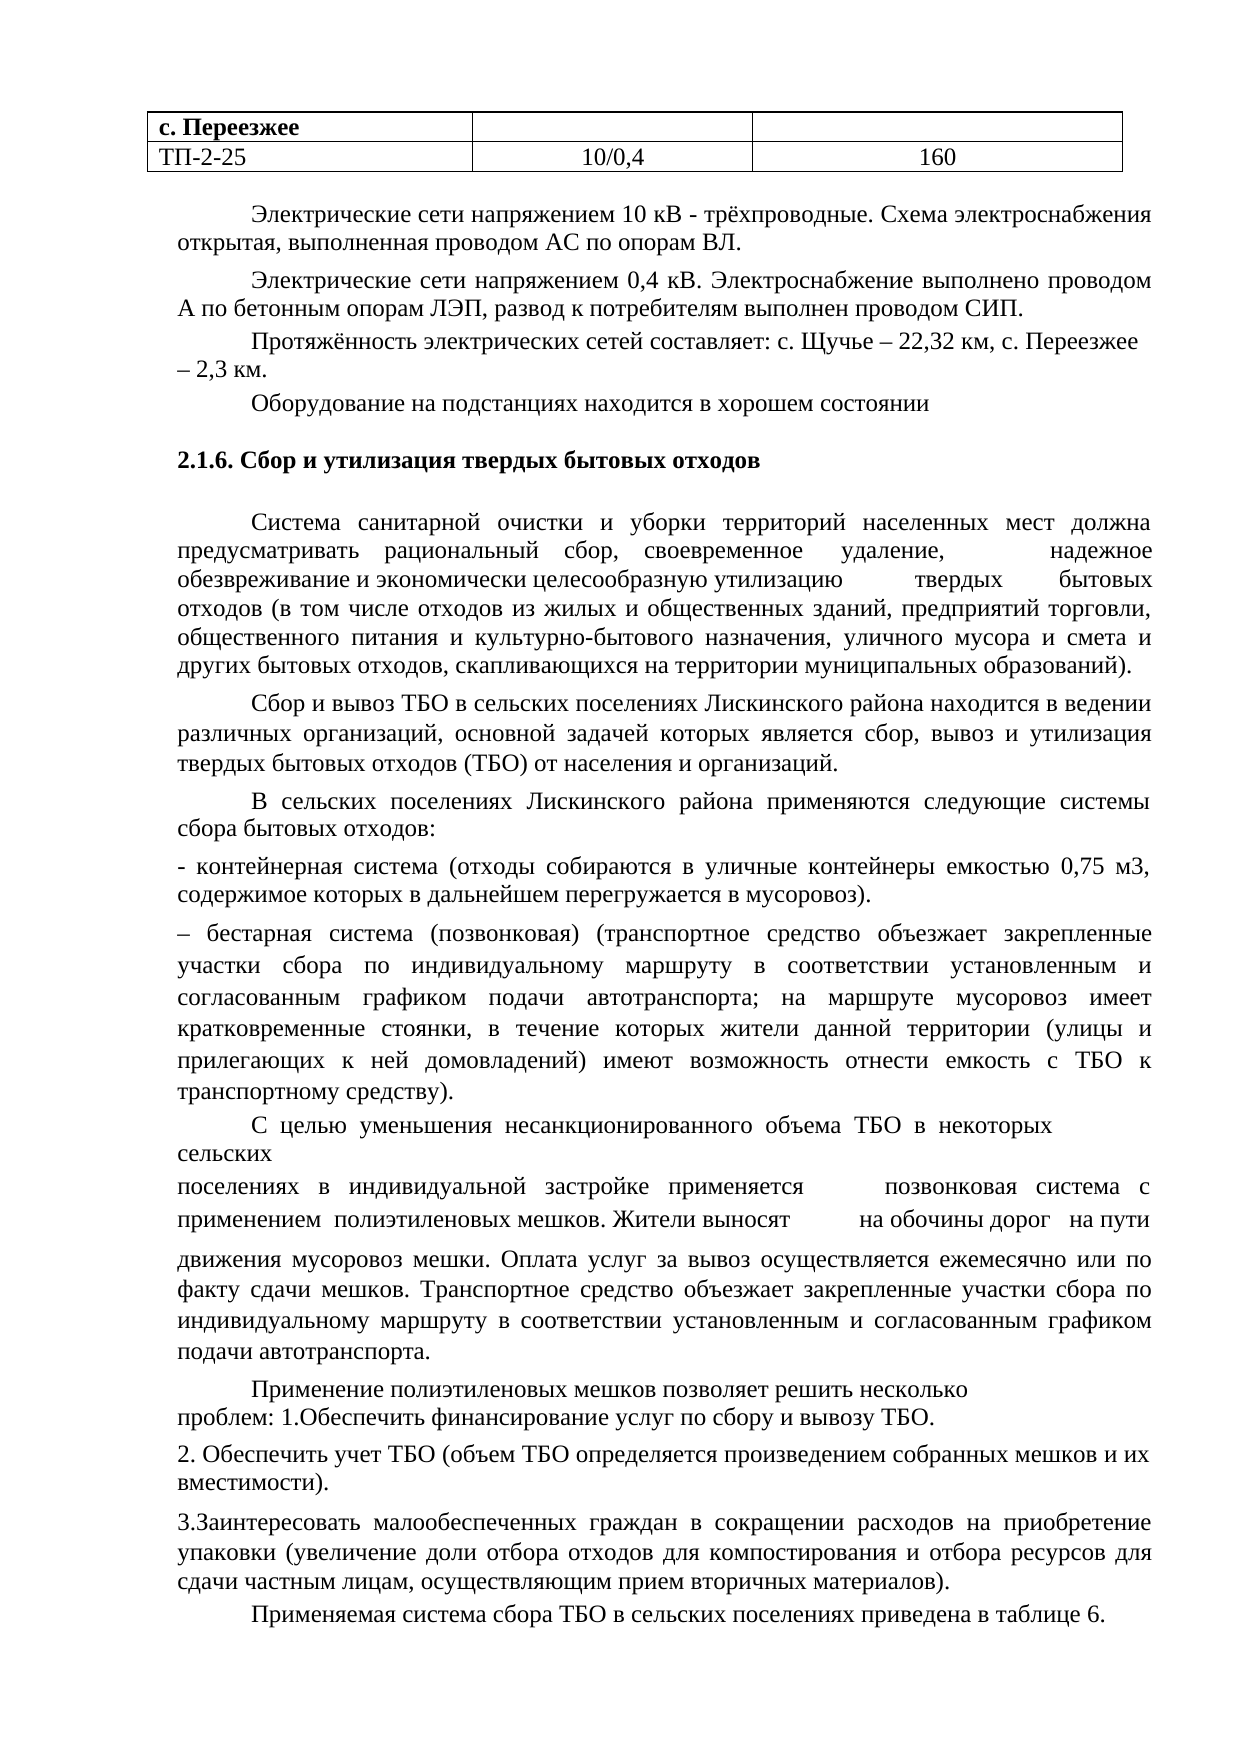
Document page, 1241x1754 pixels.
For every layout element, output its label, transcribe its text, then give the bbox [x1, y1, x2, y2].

text 2. Обеспечить учет ТБО (объем ТБО определяется произведением собранных мешков и их вместимости). [177, 1441, 1151, 1496]
text Применяемая система сбора ТБО в сельских поселениях приведена в таблице 6. [177, 1599, 1153, 1628]
text С целью уменьшения несанкционированного объема ТБО в некоторых сельских [177, 1110, 1153, 1167]
text Протяжённость электрических сетей составляет: с. Щучье – 22,32 км, с. Переезжее – 2,3 км. [177, 326, 1153, 383]
table_cell 160 [753, 142, 1122, 171]
text - контейнерная система (отходы собираются в уличные контейнеры емкостью 0,75 м3, содержимое которых в дальнейшем перегружается в мусоровоз). [177, 853, 1151, 908]
text 3.Заинтересовать малообеспеченных граждан в сокращении расходов на приобретение упаковки (увеличение доли отбора отходов для компостирования и отбора ресурсов для сдачи частным лицам, осуществляющим прием вторичных материалов). [177, 1507, 1153, 1595]
table_cell [473, 113, 752, 141]
text движения мусоровоз мешки. Оплата услуг за вывоз осуществляется ежемесячно или по факту сдачи мешков. Транспортное средство объезжает закрепленные участки сбора по индивидуальному маршруту в соответствии установленным и согласованным графиком подачи автотранспорта. [177, 1244, 1153, 1365]
text Оборудование на подстанциях находится в хорошем состоянии [177, 388, 1153, 417]
text Электрические сети напряжением 0,4 кВ. Электроснабжение выполнено проводом А по бетонным опорам ЛЭП, развод к потребителям выполнен проводом СИП. [177, 266, 1153, 321]
text Применение полиэтиленовых мешков позволяет решить несколько проблем: 1.Обеспечить финансирование услуг по сбору и вывозу ТБО. [177, 1375, 1061, 1431]
table_header позвонковая система с [829, 1171, 1150, 1200]
table_cell 10/0,4 [473, 142, 752, 171]
text Система санитарной очистки и уборки территорий населенных мест должна предусматривать рациональный сбор, своевременное удаление, надежное обезвреживание и экономически целесообразную утилизацию твердых бытовых отходов (в том числе отходов из жилых и общественных зданий, предприятий торговли, общественного питания и культурно-бытового назначения, уличного мусора и смета и других бытовых отходов, скапливающихся на территории муниципальных образований). [177, 507, 1153, 679]
text 2.1.6. Сбор и утилизация твердых бытовых отходов [177, 445, 1153, 474]
table_cell ТП-2-25 [148, 142, 472, 171]
text В сельских поселениях Лискинского района применяются следующие системы сбора бытовых отходов: [177, 787, 1151, 842]
table_cell [753, 113, 1122, 141]
table_cell с. Переезжее [148, 113, 472, 141]
text Электрические сети напряжением 10 кВ - трёхпроводные. Схема электроснабжения открытая, выполненная проводом АС по опорам ВЛ. [177, 200, 1153, 256]
table_cell на обочины дорог на пути [829, 1200, 1150, 1233]
table_header поселениях в индивидуальной застройке применяется [177, 1171, 829, 1200]
text – бестарная система (позвонковая) (транспортное средство объезжает закрепленные участки сбора по индивидуальному маршруту в соответствии установленным и согласованным графиком подачи автотранспорта; на маршруте мусоровоз имеет кратковременные стоянки, в течение которых жители данной территории (улицы и прилегающих к ней домовладений) имеют возможность отнести емкость с ТБО к транспортному средству). [177, 918, 1153, 1105]
table_cell применением полиэтиленовых мешков. Жители выносят [177, 1200, 829, 1233]
text Сбор и вывоз ТБО в сельских поселениях Лискинского района находится в ведении различных организаций, основной задачей которых является сбор, вывоз и утилизация твердых бытовых отходов (ТБО) от населения и организаций. [177, 688, 1153, 777]
